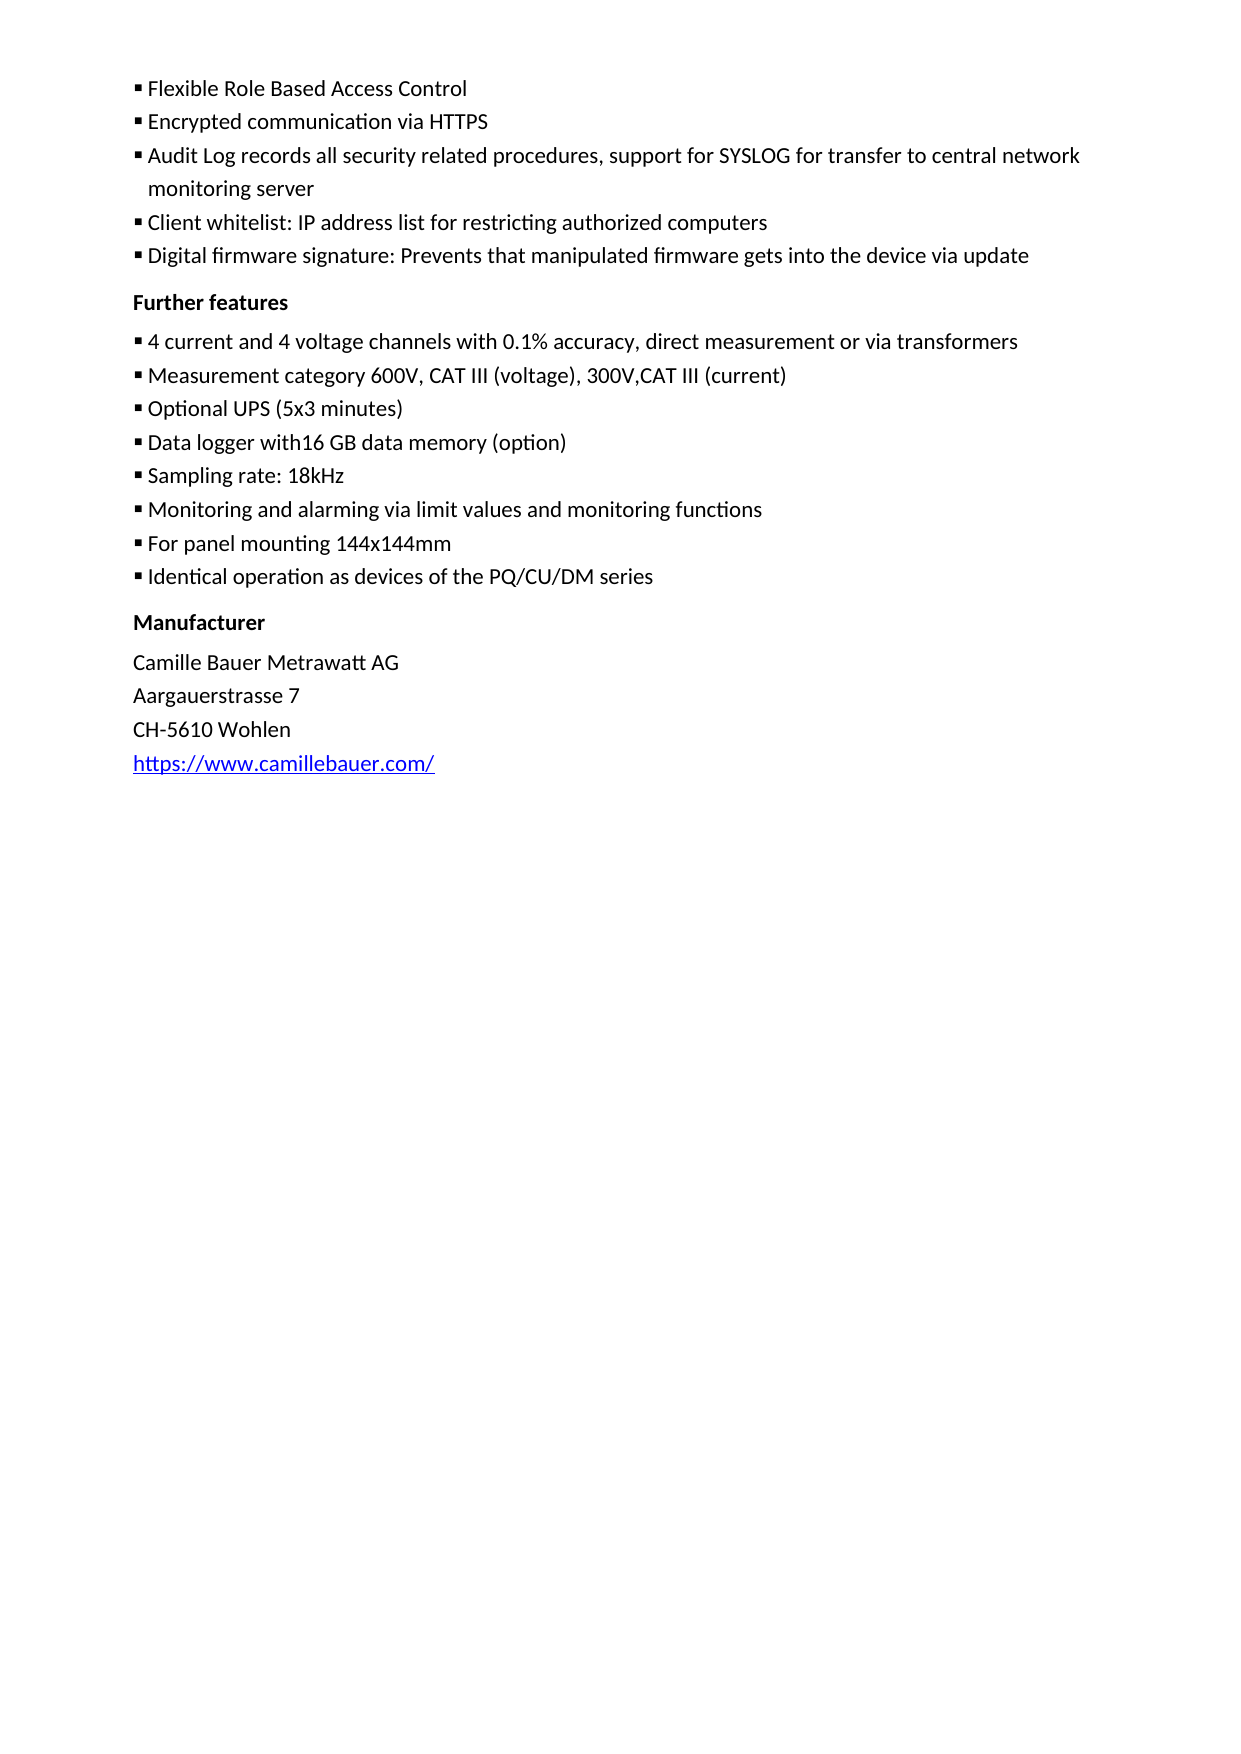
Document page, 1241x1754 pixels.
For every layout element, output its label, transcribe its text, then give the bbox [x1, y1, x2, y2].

list Audit Log records all security related procedures, support for SYSLOG for transfer to central network monitoring server [133, 141, 1137, 202]
list Digital firmware signature: Prevents that manipulated firmware gets into the device via update [133, 242, 1137, 269]
list 4 current and 4 voltage channels with 0.1% accuracy, direct measurement or via transformers [133, 327, 1137, 355]
list Encrypted communication via HTTPS [133, 107, 1137, 135]
list Data logger with16 GB data memory (option) [133, 428, 1137, 456]
text https://www.camillebauer.com/ [133, 749, 1137, 777]
text Further features [133, 288, 1137, 316]
list Identical operation as devices of the PQ/CU/DM series [133, 562, 1137, 590]
list Flexible Role Based Access Control [133, 74, 1137, 102]
text Aargauerstrasse 7 [133, 682, 1137, 709]
list Client whitelist: IP address list for restricting authorized computers [133, 208, 1137, 236]
text CH-5610 Wohlen [133, 715, 1137, 743]
list For panel mounting 144x144mm [133, 529, 1137, 557]
text Camille Bauer Metrawatt AG [133, 648, 1137, 676]
list Monitoring and alarming via limit values and monitoring functions [133, 495, 1137, 523]
text Manufacturer [133, 608, 1137, 636]
list Sampling rate: 18kHz [133, 462, 1137, 489]
list Optional UPS (5x3 minutes) [133, 394, 1137, 422]
list Measurement category 600V, CAT III (voltage), 300V,CAT III (current) [133, 361, 1137, 389]
